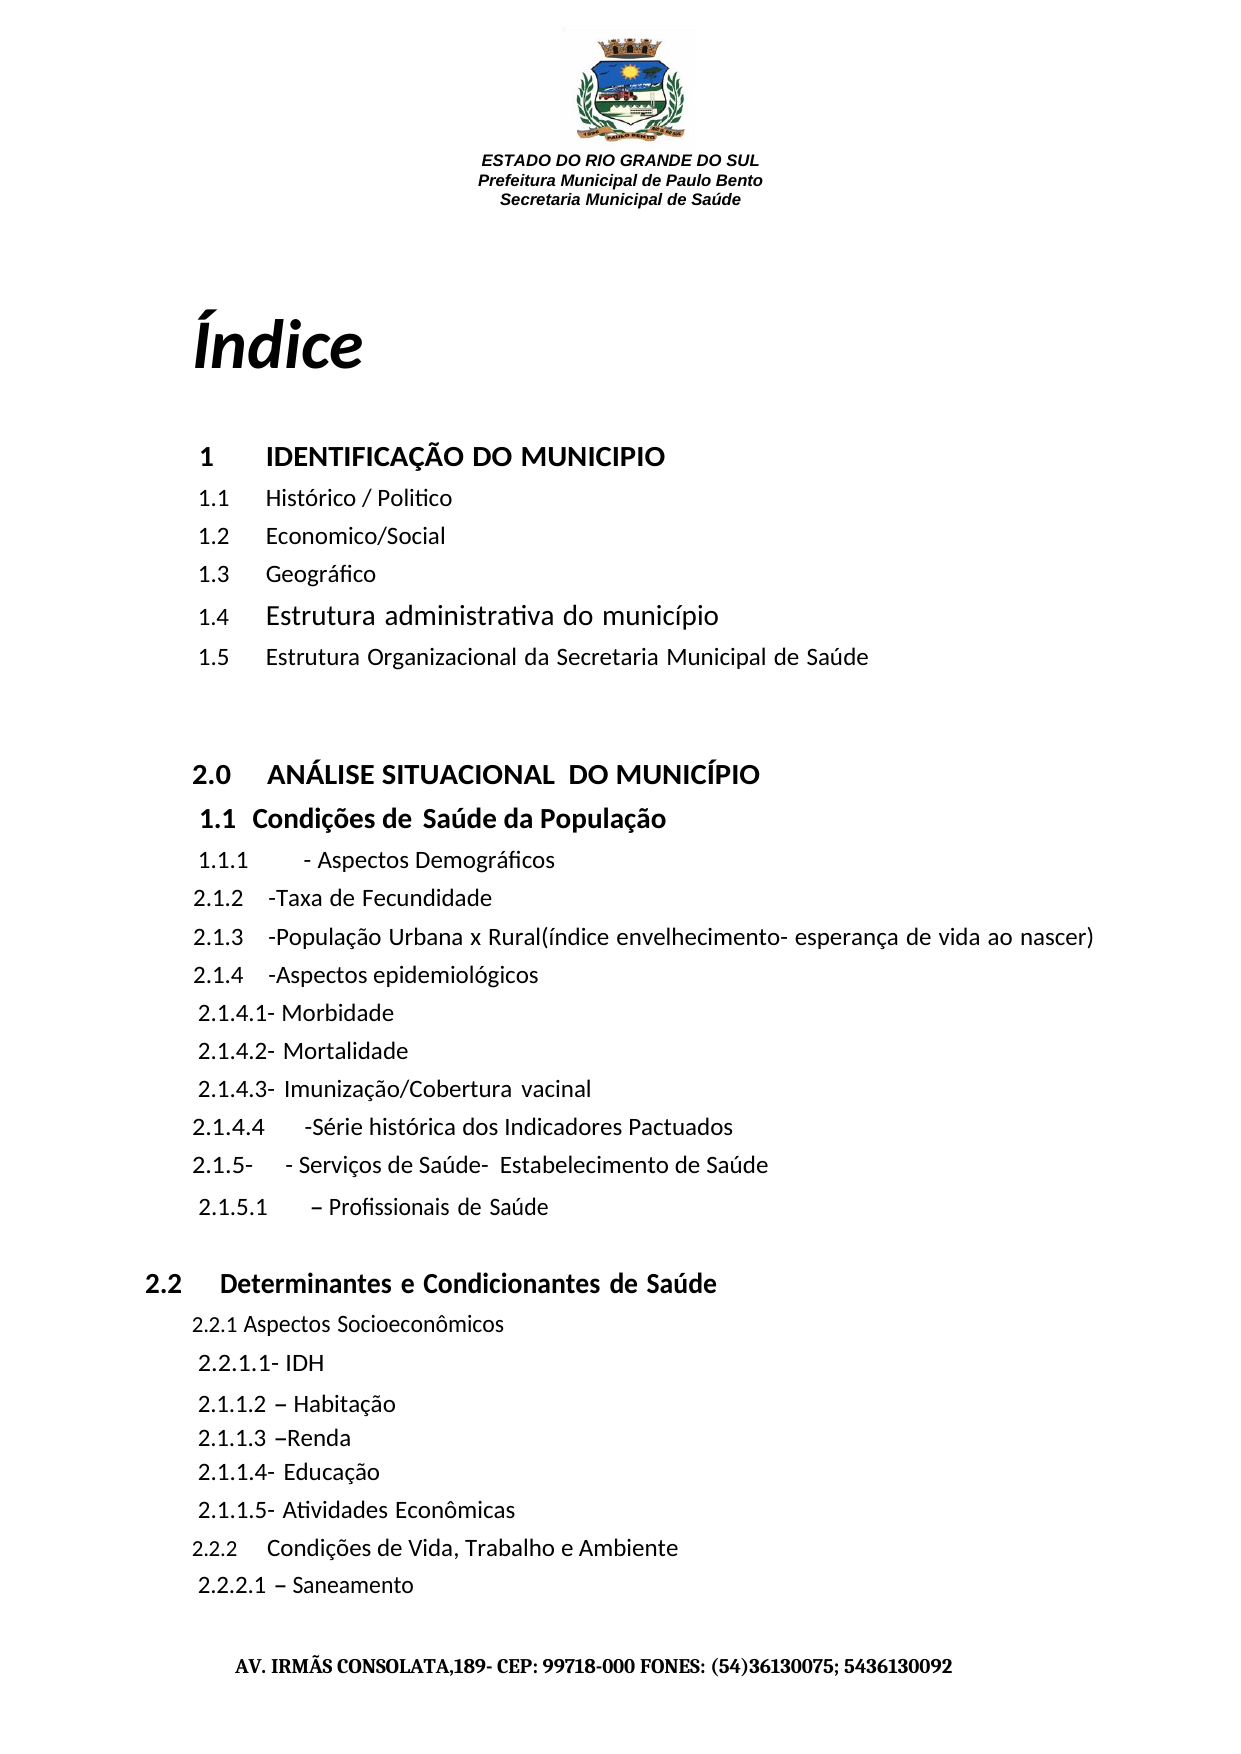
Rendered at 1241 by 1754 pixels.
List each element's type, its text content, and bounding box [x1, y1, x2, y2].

list – Habitação [198, 1385, 1221, 1420]
text 2.1.4.2- Mortalidade [198, 1035, 1221, 1066]
list Estrutura administrativa do município [198, 597, 1221, 633]
list Histórico / Politico [198, 482, 1221, 512]
picture [561, 26, 695, 154]
list Geográfico [198, 558, 1221, 589]
list -População Urbana x Rural(índice envelhecimento- esperança de vida ao nascer) [193, 921, 1221, 951]
list –Renda 2.1.1.4- Educação [198, 1420, 383, 1487]
text 2.1.5.1 – Profissionais de Saúde [198, 1188, 1221, 1223]
subtitle IDENTIFICAÇÃO DO MUNICIPIO [199, 438, 1221, 473]
list - Aspectos Demográficos [198, 844, 1221, 875]
list Economico/Social [198, 520, 1221, 551]
subtitle 2.0 ANÁLISE SITUACIONAL DO MUNICÍPIO [192, 756, 1221, 792]
list Estrutura Organizacional da Secretaria Municipal de Saúde [198, 641, 1221, 671]
text 2.1.1.5- Atividades Econômicas [198, 1494, 1221, 1524]
list Condições de Vida, Trabalho e Ambiente [192, 1532, 1221, 1562]
text 2.1.4.4 -Série histórica dos Indicadores Pactuados 2.1.5- - Serviços de Saúde- Estabelecimento de Saúde [192, 1112, 768, 1180]
list – Saneamento [198, 1566, 1221, 1601]
list Condições de Saúde da População [199, 801, 1221, 836]
list -Aspectos epidemiológicos 2.1.4.1- Morbidade [193, 959, 539, 1027]
list -Taxa de Fecundidade [193, 883, 1221, 913]
list Aspectos Socioeconômicos 2.2.1.1- IDH [192, 1309, 511, 1377]
subtitle Índice [192, 301, 1221, 386]
text 2.1.4.3- Imunização/Cobertura vacinal [198, 1073, 1221, 1104]
subtitle Determinantes e Condicionantes de Saúde [145, 1265, 1221, 1301]
